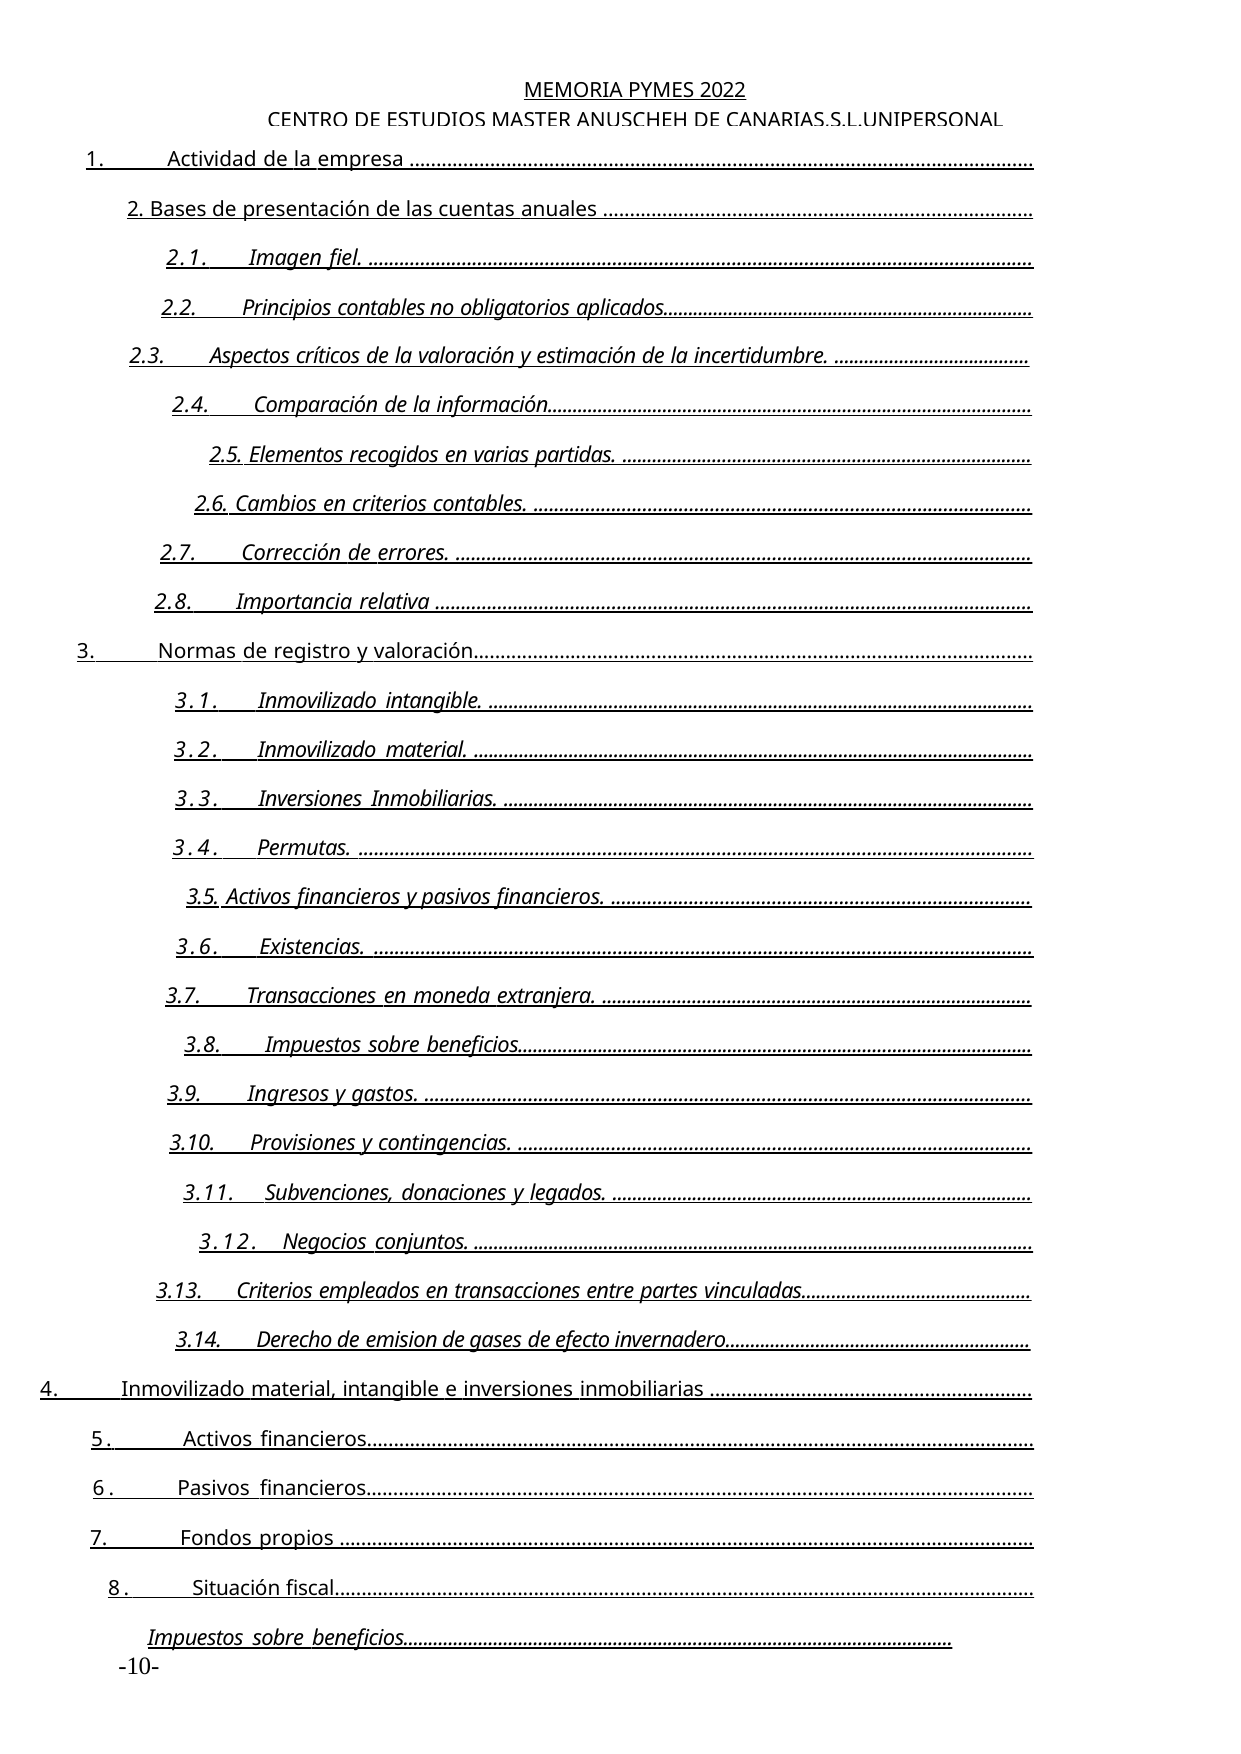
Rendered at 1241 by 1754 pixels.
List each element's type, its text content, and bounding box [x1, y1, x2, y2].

list Subvenciones, donaciones y legados. .................................................................................... [29, 1177, 1032, 1206]
list Permutas. .................................................................................................................................. [29, 832, 1034, 862]
list Cambios en criterios contables. ................................................................................................ [29, 488, 1033, 518]
list Imagen fiel. ................................................................................................................................ [29, 242, 1034, 272]
list Fondos propios ................................................................................................................................. [29, 1523, 1034, 1552]
list Comparación de la información................................................................................................. [29, 389, 1032, 419]
list Normas de registro y valoración........................................................................................................ [29, 637, 1033, 665]
list Aspectos críticos de la valoración y estimación de la incertidumbre. ....................................... [29, 341, 1030, 370]
list Bases de presentación de las cuentas anuales ................................................................................ [29, 194, 1033, 222]
list Activos financieros y pasivos financieros. ................................................................................. [29, 881, 1032, 911]
list Ingresos y gastos. ..................................................................................................................... [29, 1078, 1032, 1108]
list Transacciones en moneda extranjera. ...................................................................................... [29, 980, 1032, 1010]
list Activos financieros............................................................................................................................ [29, 1424, 1034, 1452]
list Inmovilizado material. ................................................................................................................ [29, 734, 1033, 764]
list Criterios empleados en transacciones entre partes vinculadas.............................................. [29, 1275, 1032, 1304]
list Pasivos financieros............................................................................................................................ [29, 1473, 1033, 1502]
list Importancia relativa ................................................................................................................... [29, 586, 1033, 616]
list Derecho de emision de gases de efecto invernadero............................................................. [29, 1324, 1031, 1353]
text Impuestos sobre beneficios.............................................................................................................. [147, 1622, 1211, 1651]
list Impuestos sobre beneficios....................................................................................................... [29, 1029, 1032, 1059]
list Existencias. ............................................................................................................................... [29, 931, 1034, 961]
list Inmovilizado material, intangible e inversiones inmobiliarias ............................................................ [29, 1374, 1032, 1403]
list Situación fiscal.................................................................................................................................. [29, 1573, 1034, 1601]
list Inversiones Inmobiliarias. .......................................................................................................... [29, 783, 1033, 813]
list Inmovilizado intangible. ............................................................................................................. [29, 685, 1033, 715]
list Negocios conjuntos. ................................................................................................................ [29, 1226, 1033, 1255]
list Principios contables no obligatorios aplicados.......................................................................... [29, 291, 1033, 321]
list Corrección de errores. ............................................................................................................... [29, 537, 1032, 567]
list Actividad de la empresa .................................................................................................................... [29, 144, 1033, 172]
list Provisiones y contingencias. ................................................................................................... [29, 1127, 1033, 1157]
list Elementos recogidos en varias partidas. .................................................................................. [29, 438, 1032, 468]
